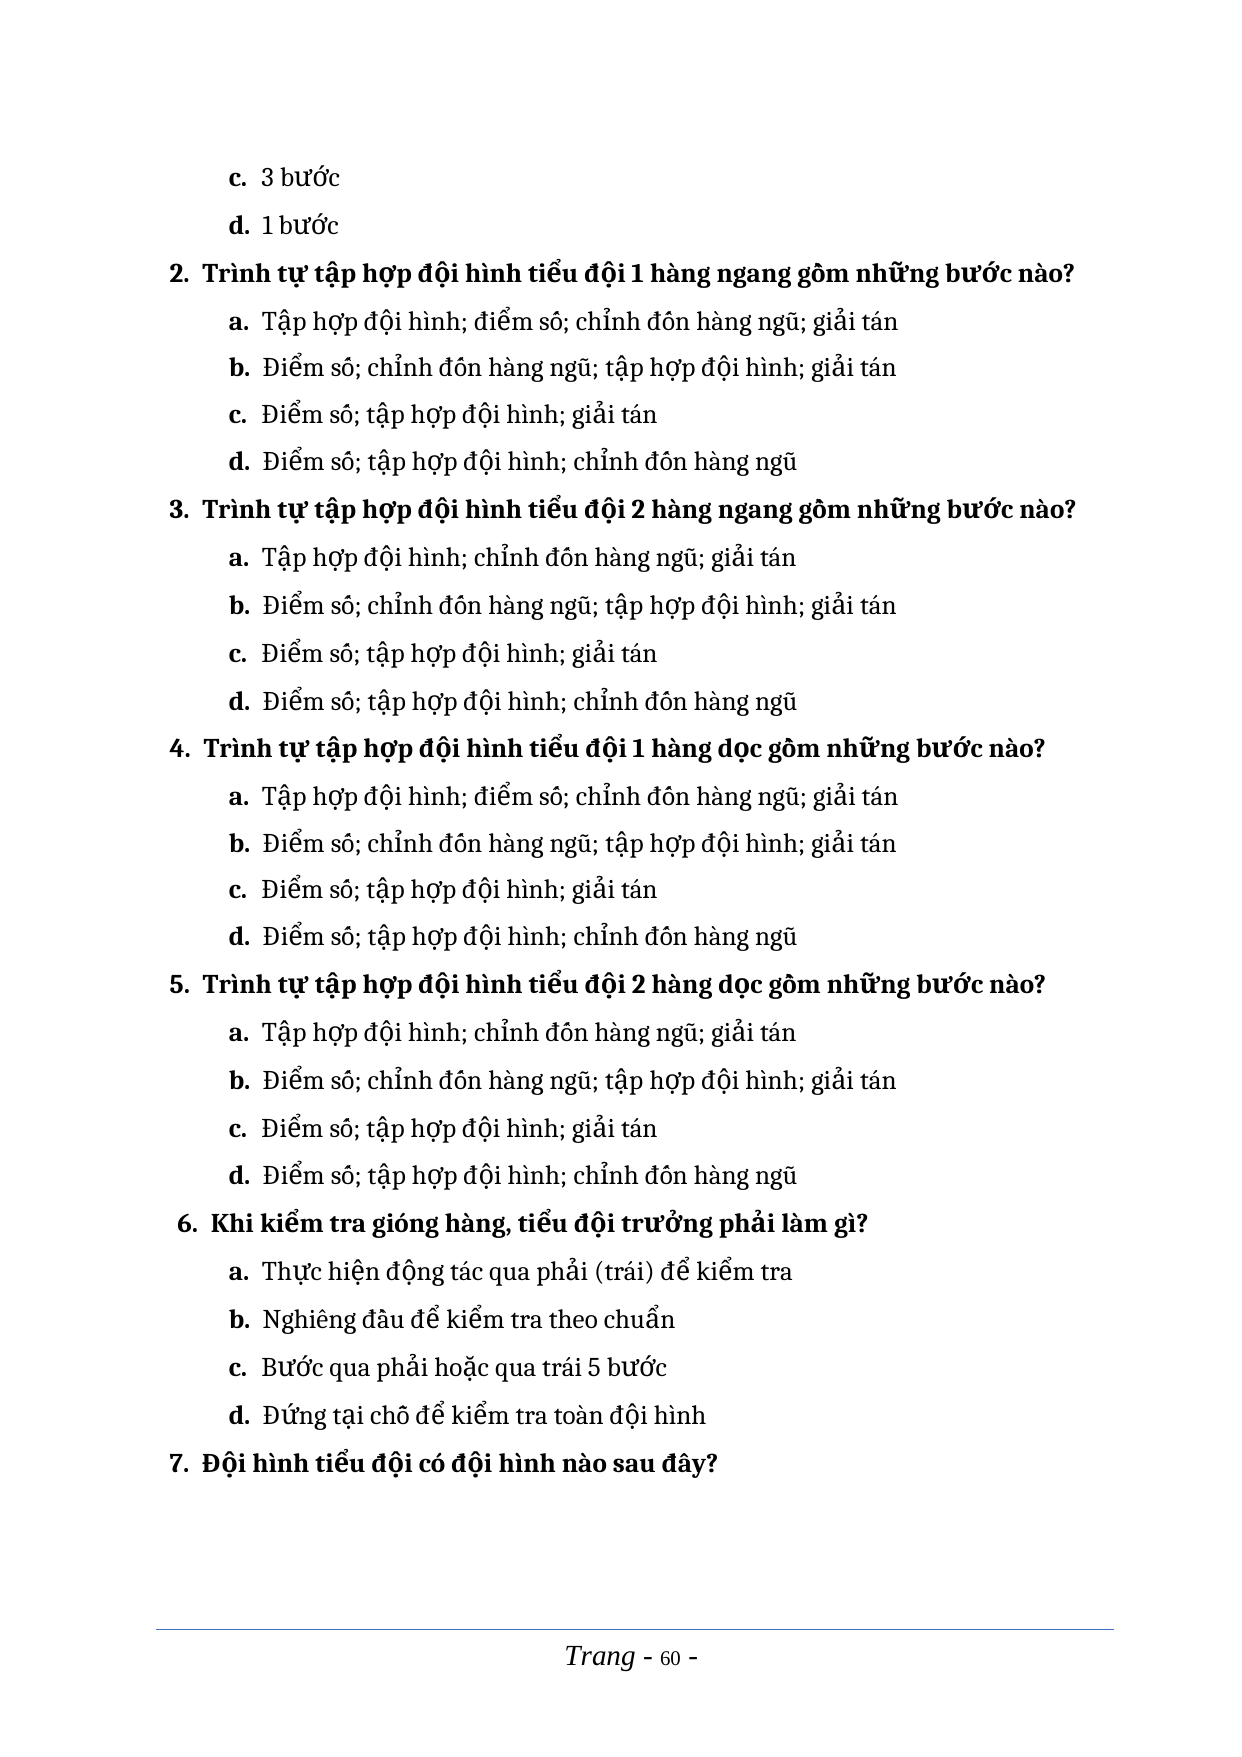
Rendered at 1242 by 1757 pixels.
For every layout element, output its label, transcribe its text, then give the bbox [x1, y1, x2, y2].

text c. Điểm số; tập hợp đội hình; giải tán [228, 1113, 678, 1144]
text a. Tập hợp đội hình; chỉnh đốn hàng ngũ; giải tán [228, 542, 821, 573]
text c. Điểm số; tập hợp đội hình; giải tán [228, 399, 928, 430]
text a. Tập hợp đội hình; chỉnh đốn hàng ngũ; giải tán [228, 1017, 821, 1048]
text 7. Đội hình tiểu đội có đội hình nào sau đây? [169, 1448, 1127, 1479]
text c. Bước qua phải hoặc qua trái 5 bước [228, 1352, 688, 1383]
text b. Điểm số; chỉnh đốn hàng ngũ; tập hợp đội hình; giải tán [228, 828, 928, 859]
text 4. Trình tự tập hợp đội hình tiểu đội 1 hàng dọc gồm những bước nào? [169, 733, 1127, 764]
text 6. Khi kiểm tra gióng hàng, tiểu đội trưởng phải làm gì? [165, 1208, 881, 1240]
text a. Tập hợp đội hình; điểm số; chỉnh đốn hàng ngũ; giải tán [228, 781, 928, 813]
text 5. Trình tự tập hợp đội hình tiểu đội 2 hàng dọc gồm những bước nào? [169, 969, 1127, 1000]
text d. Điểm số; tập hợp đội hình; chỉnh đốn hàng ngũ [228, 446, 822, 477]
text b. Điểm số; chỉnh đốn hàng ngũ; tập hợp đội hình; giải tán [228, 590, 925, 621]
text a. Tập hợp đội hình; điểm số; chỉnh đốn hàng ngũ; giải tán [228, 306, 928, 337]
text c. Điểm số; tập hợp đội hình; giải tán [228, 874, 928, 905]
text c. Điểm số; tập hợp đội hình; giải tán [228, 638, 678, 669]
text 3. Trình tự tập hợp đội hình tiểu đội 2 hàng ngang gồm những bước nào? [169, 494, 1127, 525]
text d. Đứng tại chỗ để kiểm tra toàn đội hình [228, 1400, 723, 1431]
text d. Điểm số; tập hợp đội hình; chỉnh đốn hàng ngũ [228, 686, 822, 717]
text 2. Trình tự tập hợp đội hình tiểu đội 1 hàng ngang gồm những bước nào? [169, 258, 1127, 289]
text d. Điểm số; tập hợp đội hình; chỉnh đốn hàng ngũ [228, 1160, 822, 1192]
text a. Thực hiện động tác qua phải (trái) để kiểm tra [228, 1256, 808, 1287]
text d. Điểm số; tập hợp đội hình; chỉnh đốn hàng ngũ [228, 921, 822, 952]
text b. Nghiêng đầu để kiểm tra theo chuẩn [228, 1304, 695, 1335]
text b. Điểm số; chỉnh đốn hàng ngũ; tập hợp đội hình; giải tán [228, 352, 928, 383]
text c. 3 bước [228, 162, 353, 193]
text d. 1 bước [228, 210, 353, 241]
text b. Điểm số; chỉnh đốn hàng ngũ; tập hợp đội hình; giải tán [228, 1065, 925, 1096]
